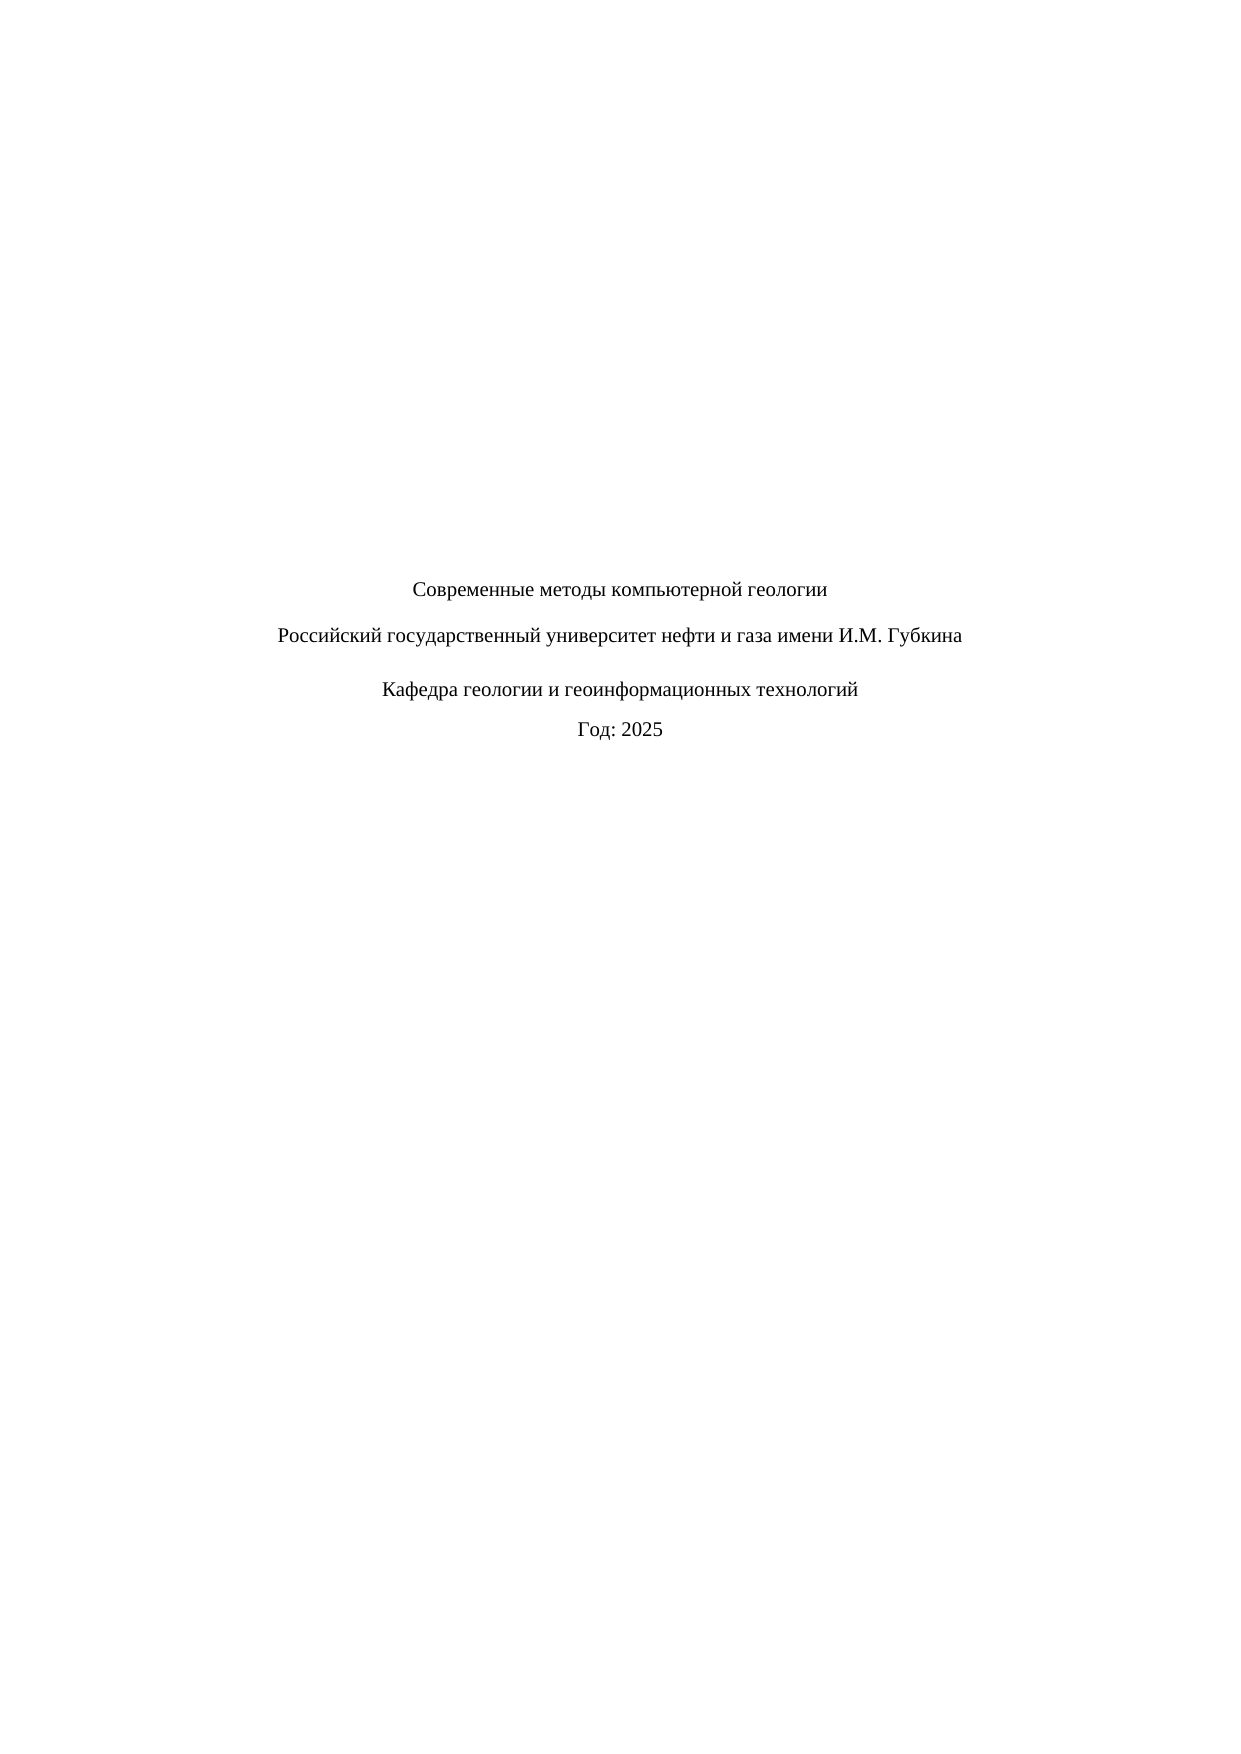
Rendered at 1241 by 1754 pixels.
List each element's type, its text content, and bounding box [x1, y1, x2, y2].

text Российский государственный университет нефти и газа имени И.М. Губкина [150, 612, 1090, 650]
text Современные методы компьютерной геологии [150, 567, 1090, 604]
text Год: 2025 [150, 706, 1090, 744]
text Кафедра геологии и геоинформационных технологий [150, 667, 1090, 704]
